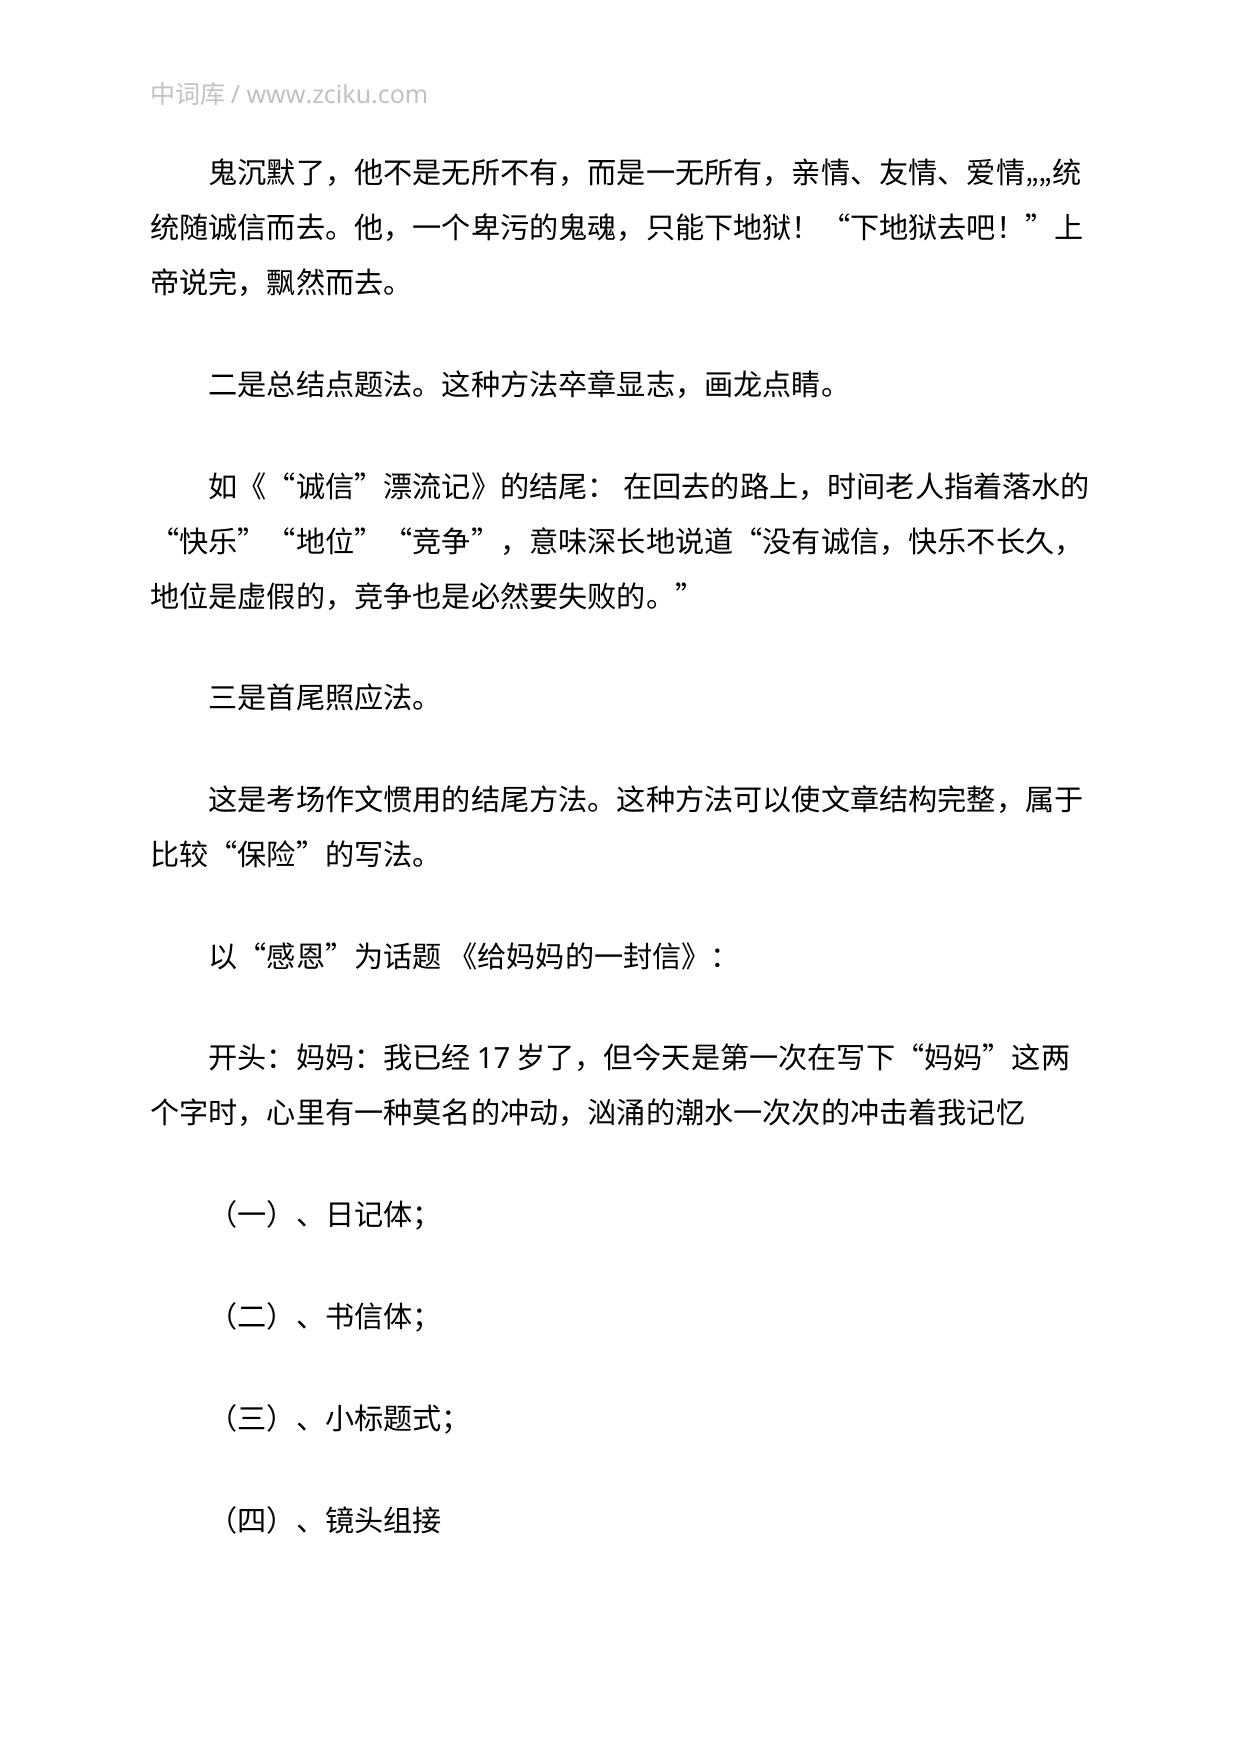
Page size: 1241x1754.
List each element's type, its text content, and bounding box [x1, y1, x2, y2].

text （三）、小标题式； [150, 1395, 1090, 1438]
text 开头：妈妈：我已经17岁了，但今天是第一次在写下“妈妈”这两个字时，心里有一种莫名的冲动，汹涌的潮水一次次的冲击着我记忆 [150, 1035, 1090, 1132]
text 以“感恩”为话题 《给妈妈的一封信》： [150, 933, 1090, 976]
text 三是首尾照应法。 [150, 675, 1090, 717]
text （二）、书信体； [150, 1294, 1090, 1336]
text （四）、镜头组接 [150, 1497, 1090, 1539]
text 二是总结点题法。这种方法卒章显志，画龙点睛。 [150, 362, 1090, 404]
text （一）、日记体； [150, 1192, 1090, 1234]
text 鬼沉默了，他不是无所不有，而是一无所有，亲情、友情、爱情„„统统随诚信而去。他，一个卑污的鬼魂，只能下地狱！“下地狱去吧！”上帝说完，飘然而去。 [150, 150, 1090, 302]
text 这是考场作文惯用的结尾方法。这种方法可以使文章结构完整，属于比较“保险”的写法。 [150, 777, 1090, 874]
text 如《“诚信”漂流记》的结尾： 在回去的路上，时间老人指着落水的“快乐”“地位”“竞争”，意味深长地说道“没有诚信，快乐不长久，地位是虚假的，竞争也是必然要失败的。” [150, 463, 1090, 615]
